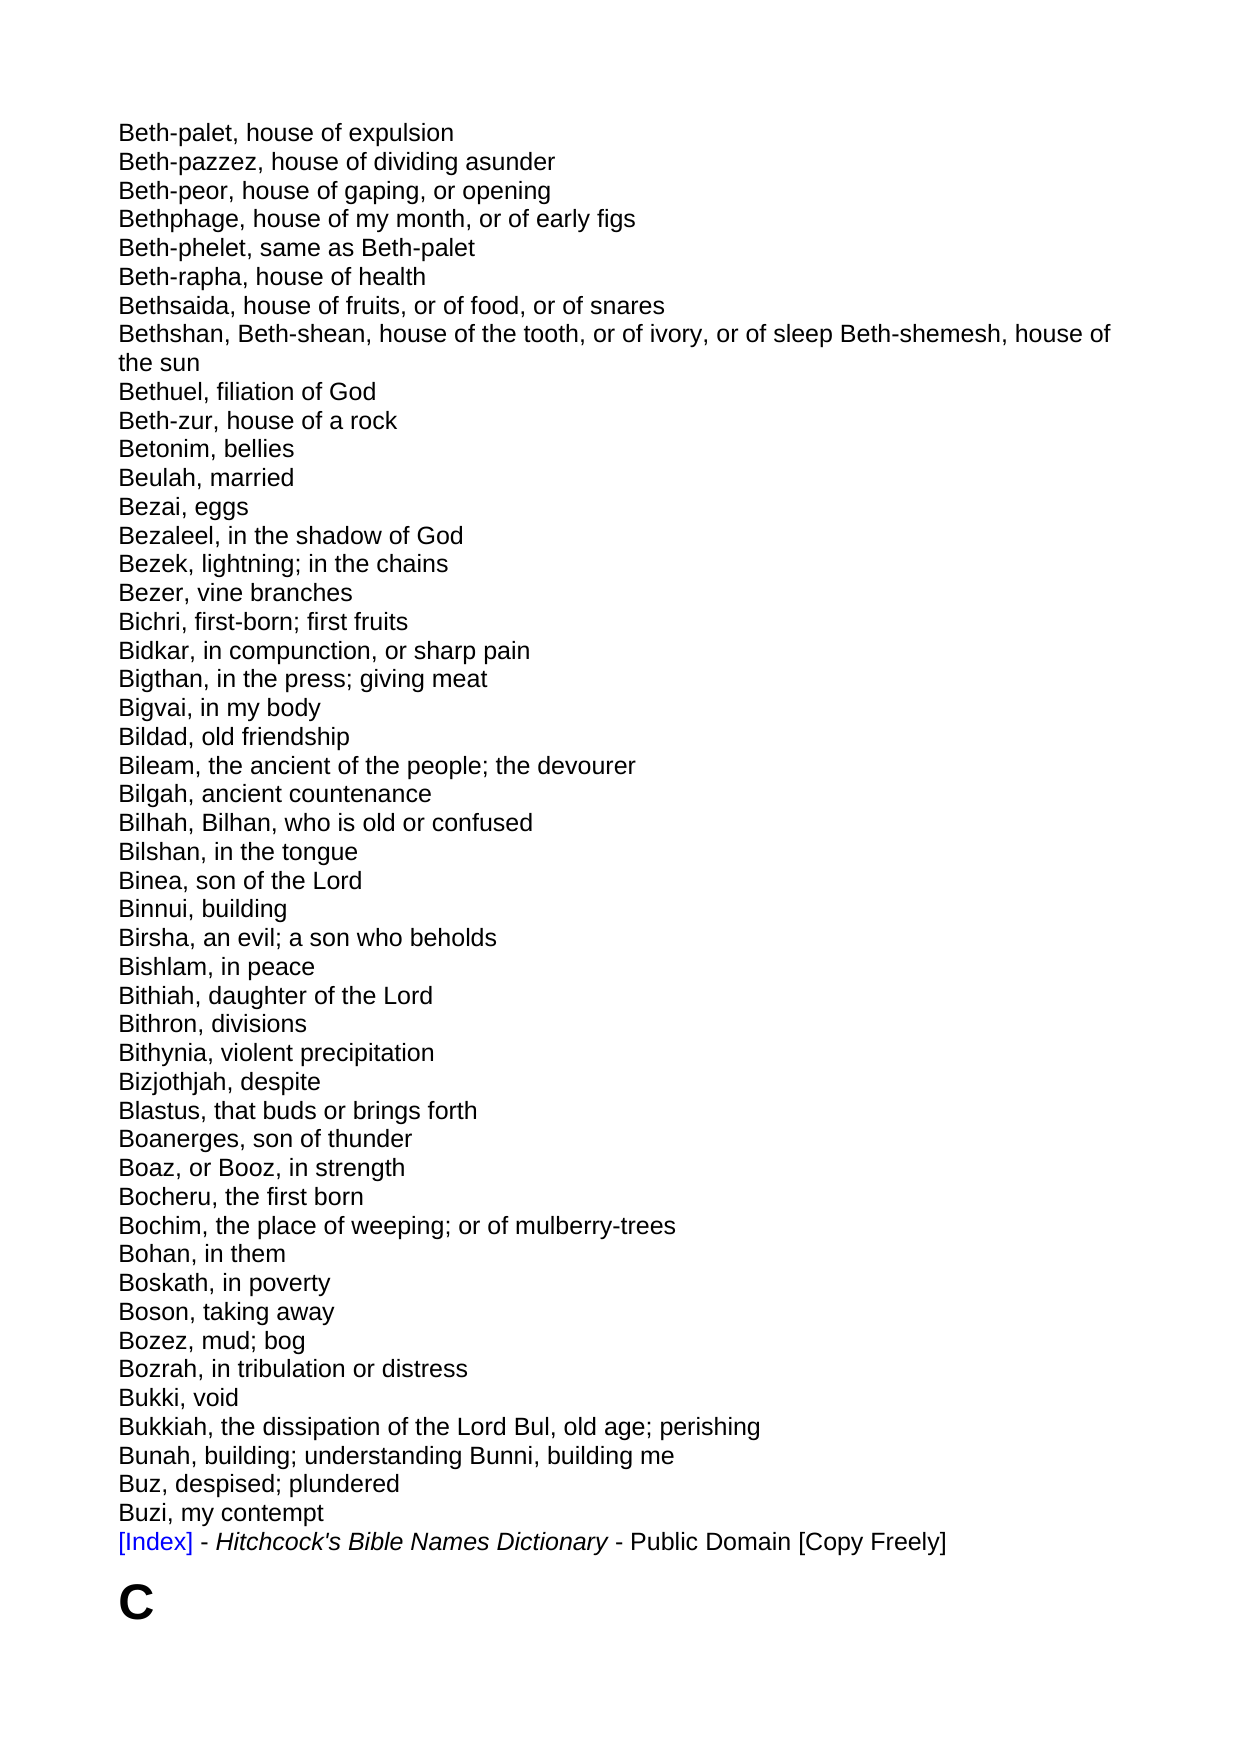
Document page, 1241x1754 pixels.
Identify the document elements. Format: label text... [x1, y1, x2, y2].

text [118, 118, 1122, 1527]
text [Index] - Hitchcock's Bible Names Dictionary - Public Domain [Copy Freely] [118, 1527, 1122, 1556]
text C [118, 1572, 1122, 1630]
